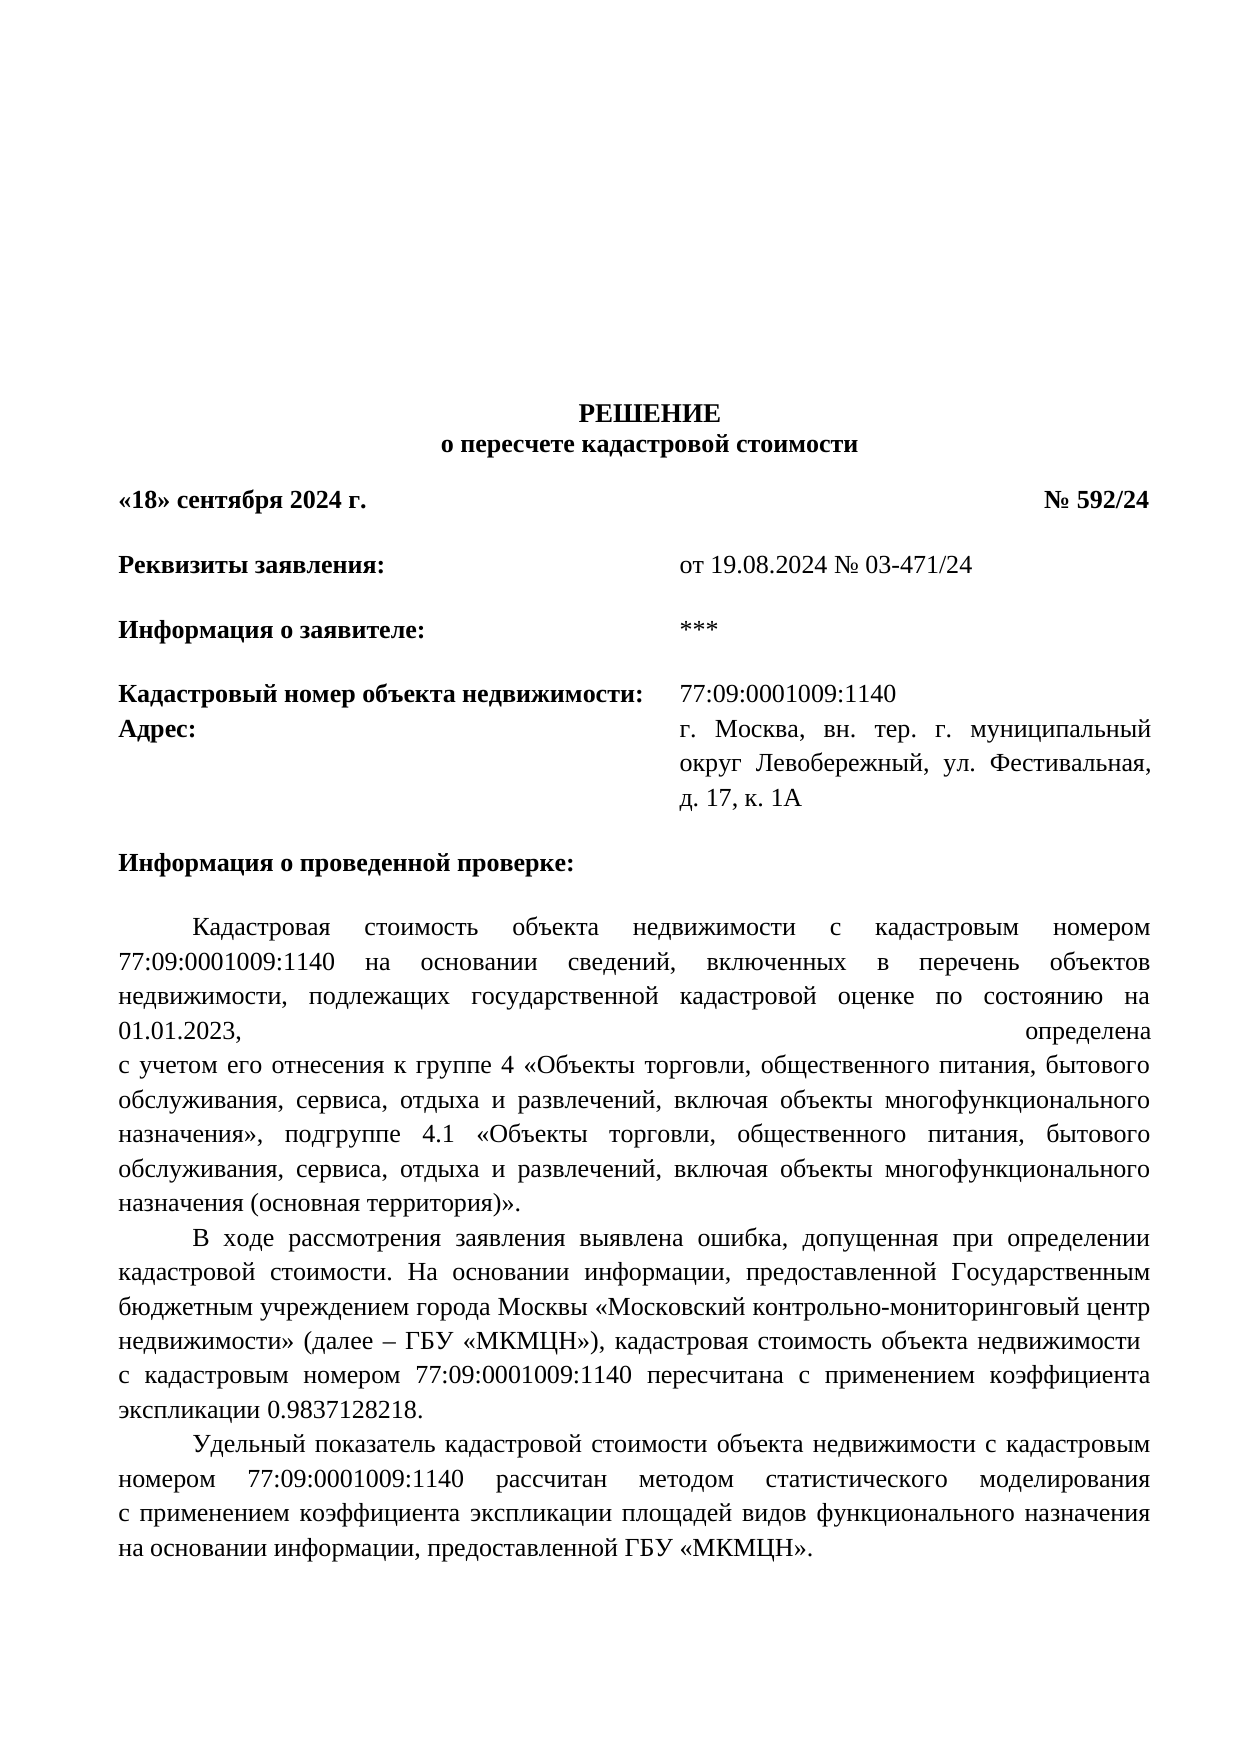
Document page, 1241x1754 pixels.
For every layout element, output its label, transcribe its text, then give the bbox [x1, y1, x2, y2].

text В ходе рассмотрения заявления выявлена ошибка, допущенная при определении кадастровой стоимости. На основании информации, предоставленной Государственным бюджетным учреждением города Москвы «Московский контрольно-мониторинговый центр недвижимости» (далее – ГБУ «МКМЦН»), кадастровая стоимость объекта недвижимости с кадастровым номером 77:09:0001009:1140 пересчитана с применением коэффициента экспликации 0.9837128218. [118, 1222, 1152, 1424]
text о пересчете кадастровой стоимости [148, 428, 1152, 458]
text Кадастровый номер объекта недвижимости: 77:09:0001009:1140 [118, 678, 1152, 708]
text Удельный показатель кадастровой стоимости объекта недвижимости с кадастровым номером 77:09:0001009:1140 рассчитан методом статистического моделирования с применением коэффициента экспликации площадей видов функционального назначения на основании информации, предоставленной ГБУ «МКМЦН». [118, 1428, 1152, 1562]
text Информация о заявителе: *** [118, 614, 1152, 644]
text «18» сентября 2024 г. № 592/24 [118, 484, 1152, 514]
text Информация о проведенной проверке: [118, 847, 1152, 877]
text РЕШЕНИЕ [148, 397, 1152, 428]
text Кадастровая стоимость объекта недвижимости с кадастровым номером 77:09:0001009:1140 на основании сведений, включенных в перечень объектов недвижимости, подлежащих государственной кадастровой оценке по состоянию на 01.01.2023, определена с учетом его отнесения к группе 4 «Объекты торговли, общественного питания, бытового обслуживания, сервиса, отдыха и развлечений, включая объекты многофункционального назначения», подгруппе 4.1 «Объекты торговли, общественного питания, бытового обслуживания, сервиса, отдыха и развлечений, включая объекты многофункционального назначения (основная территория)». [118, 911, 1152, 1217]
text Адрес: г. Москва, вн. тер. г. муниципальный округ Левобережный, ул. Фестивальная, д. 17, к. 1А [118, 713, 1152, 812]
text Реквизиты заявления: от 19.08.2024 № 03-471/24 [118, 549, 1152, 579]
